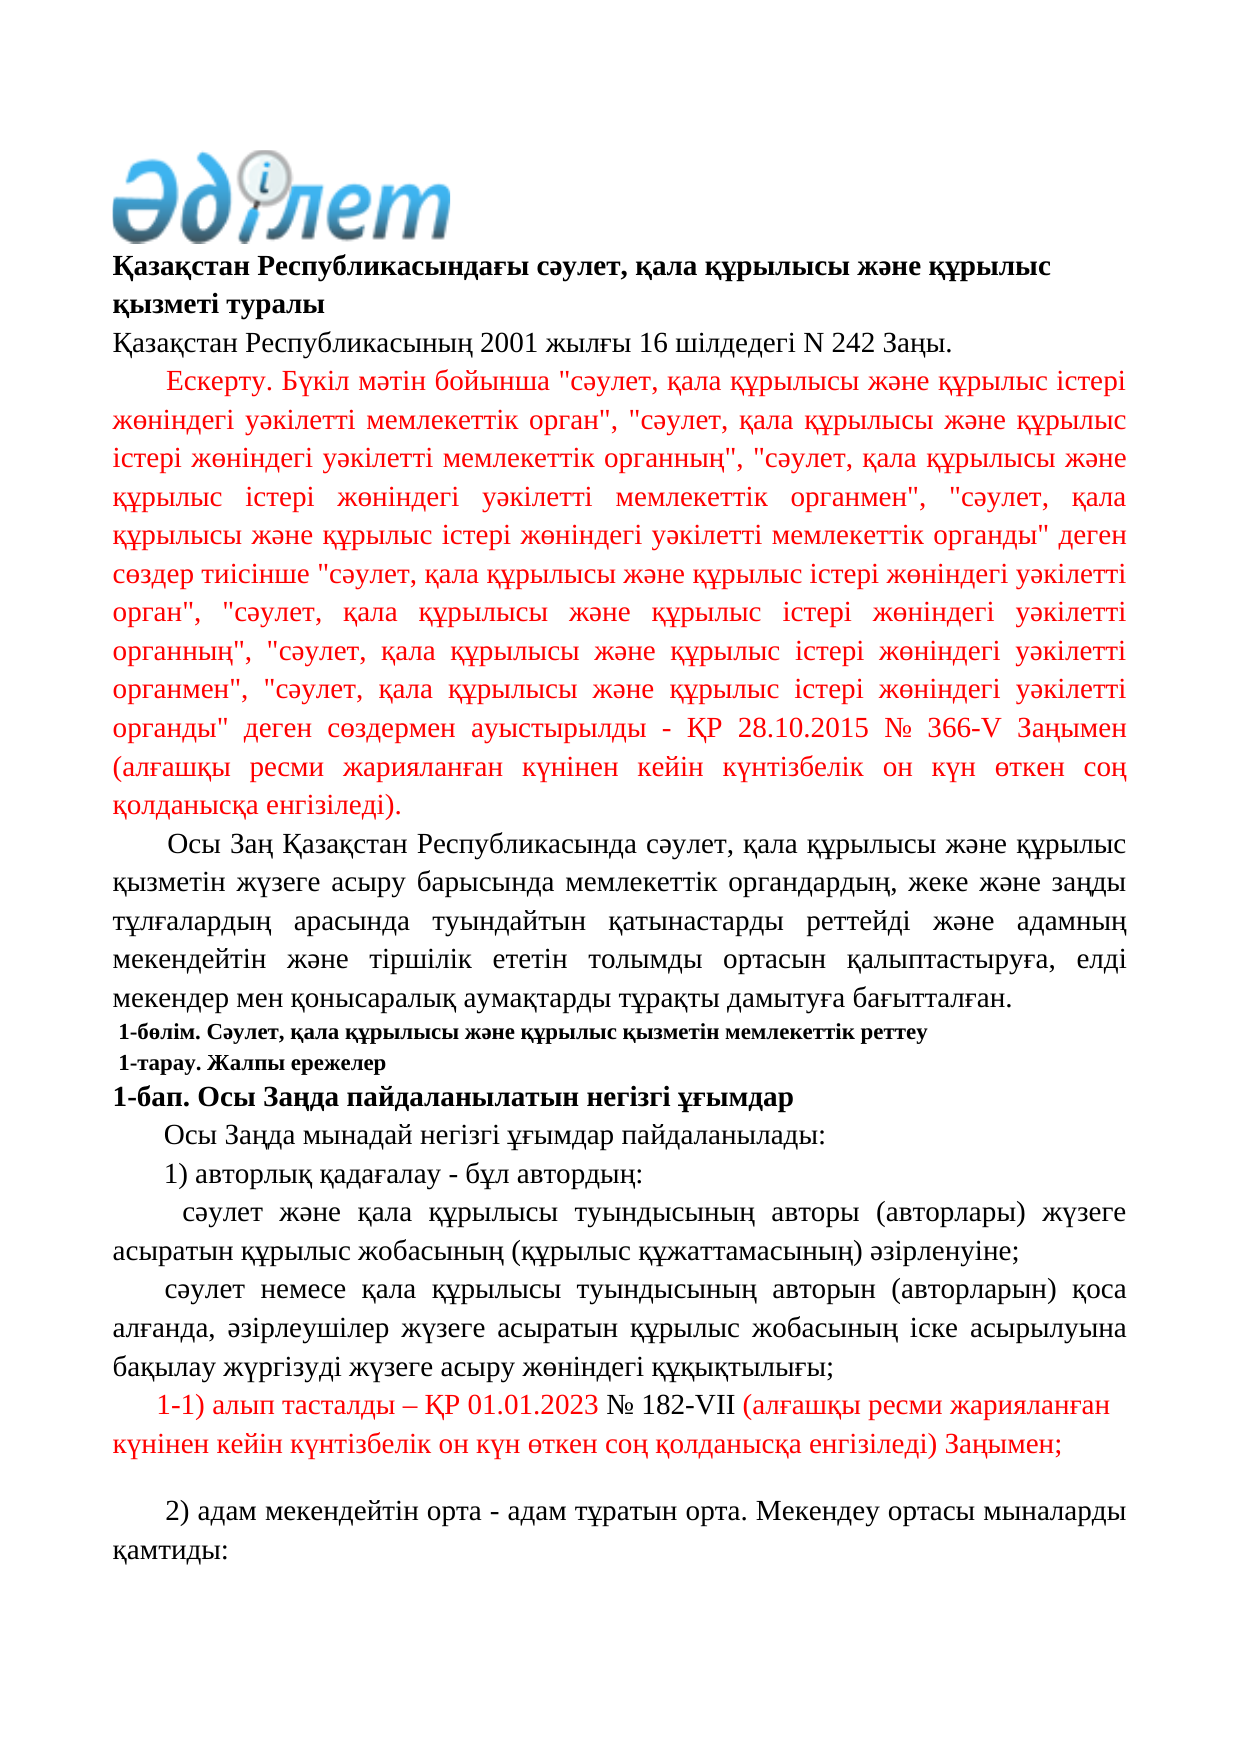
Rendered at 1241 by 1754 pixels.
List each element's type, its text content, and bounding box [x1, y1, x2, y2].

text 1-бап. Осы Заңда пайдаланылатын негізгі ұғымдар [112, 1079, 1128, 1112]
text 2) адам мекендейтiн орта - адам тұратын орта. Мекендеу ортасы мыналарды қамтиды: [112, 1493, 1128, 1565]
text сәулет және қала құрылысы туындысының авторы (авторлары) жүзеге асыратын құрылыс жобасының (құрылыс құжаттамасының) әзiрленуiне; [112, 1194, 1128, 1267]
text 1-тарау. Жалпы ережелер [112, 1049, 1128, 1075]
text Осы Заңда мынадай негiзгi ұғымдар пайдаланылады: [112, 1117, 1128, 1151]
picture [112, 150, 451, 244]
text 1) авторлық қадағалау - бұл автордың: [112, 1156, 1128, 1189]
text Ескерту. Бүкіл мәтін бойынша "сәулет, қала құрылысы және құрылыс iстерi жөнiндегi уәкiлеттi мемлекеттік орган", "сәулет, қала құрылысы және құрылыс iстерi жөнiндегi уәкiлеттi мемлекеттік органның", "сәулет, қала құрылысы және құрылыс iстерi жөнiндегi уәкiлеттi мемлекеттік органмен", "сәулет, қала құрылысы және құрылыс iстерi жөнiндегi уәкiлеттi мемлекеттік органды" деген сөздер тиісінше "сәулет, қала құрылысы және құрылыс iстерi жөнiндегi уәкiлеттi орган", "сәулет, қала құрылысы және құрылыс iстерi жөнiндегi уәкiлеттi органның", "сәулет, қала құрылысы және құрылыс iстерi жөнiндегi уәкiлеттi органмен", "сәулет, қала құрылысы және құрылыс iстерi жөнiндегi уәкiлеттi органды" деген сөздермен ауыстырылды - ҚР 28.10.2015 № 366-V Заңымен (алғашқы ресми жарияланған күнінен кейін күнтізбелік он күн өткен соң қолданысқа енгізіледі). [112, 363, 1128, 821]
text 1-бөлім. Сәулет, қала құрылысы және құрылыс қызметін мемлекеттік реттеу [112, 1018, 1128, 1045]
text Қазақстан Республикасының 2001 жылғы 16 шілдедегі N 242 Заңы. [112, 325, 1128, 358]
text 1-1) алып тасталды – ҚР 01.01.2023 № 182-VII (алғашқы ресми жарияланған күнінен кейін күнтізбелік он күн өткен соң қолданысқа енгізіледі) Заңымен; [112, 1387, 1128, 1489]
text сәулет немесе қала құрылысы туындысының авторын (авторларын) қоса алғанда, әзiрлеушiлер жүзеге асыратын құрылыс жобасының iске асырылуына бақылау жүргiзудi жүзеге асыру жөнiндегi құқықтылығы; [112, 1272, 1128, 1382]
text Қазақстан Республикасындағы сәулет, қала құрылысы және құрылыс қызметі туралы [112, 248, 1128, 320]
text Осы Заң Қазақстан Республикасында сәулет, қала құрылысы және құрылыс қызметін жүзеге асыру барысында мемлекеттік органдардың, жеке және заңды тұлғалардың арасында туындайтын қатынастарды реттейді және адамның мекендейтін және тіршілік ететін толымды ортасын қалыптастыруға, елді мекендер мен қонысаралық аумақтарды тұрақты дамытуға бағытталған. [112, 826, 1128, 1013]
